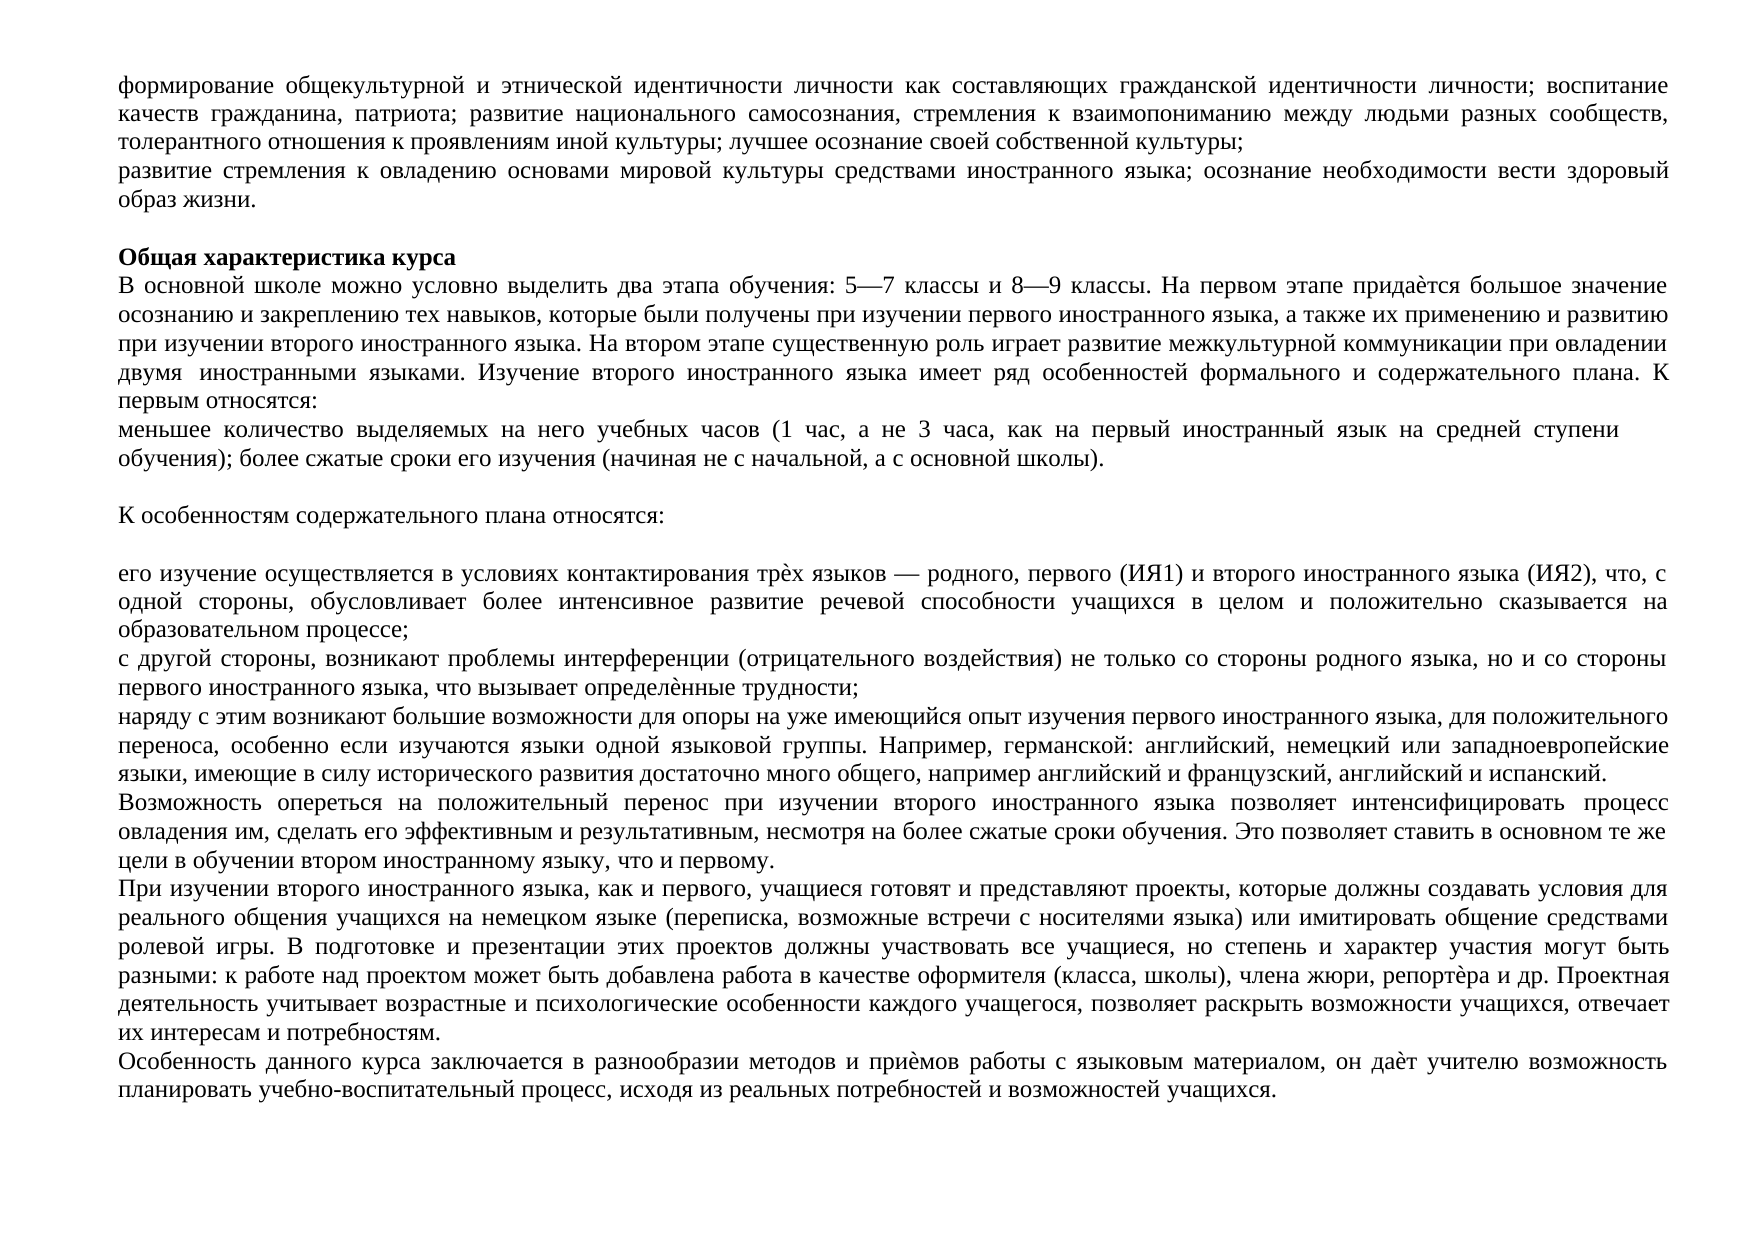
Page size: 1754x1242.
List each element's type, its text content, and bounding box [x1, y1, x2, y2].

text В основной школе можно условно выделить два этапа обучения: 5—7 классы и 8—9 классы. На первом этапе придаѐтся большое значение осознанию и закреплению тех навыков, которые были получены при изучении первого иностранного языка, а также их применению и развитию при изучении второго иностранного языка. На втором этапе существенную роль играет развитие межкультурной коммуникации при овладении двумя иностранными языками. Изучение второго иностранного языка имеет ряд особенностей формального и содержательного плана. К первым относятся: [118, 271, 1669, 414]
text формирование общекультурной и этнической идентичности личности как составляющих гражданской идентичности личности; воспитание качеств гражданина, патриота; развитие национального самосознания, стремления к взаимопониманию между людьми разных сообществ, толерантного отношения к проявлениям иной культуры; лучшее осознание своей собственной культуры; [118, 71, 1670, 155]
text его изучение осуществляется в условиях контактирования трѐх языков — родного, первого (ИЯ1) и второго иностранного языка (ИЯ2), что, с одной стороны, обусловливает более интенсивное развитие речевой способности учащихся в целом и положительно сказывается на образовательном процессе; [118, 559, 1668, 643]
text наряду с этим возникают большие возможности для опоры на уже имеющийся опыт изучения первого иностранного языка, для положительного переноса, особенно если изучаются языки одной языковой группы. Например, германской: английский, немецкий или западноевропейские языки, имеющие в силу исторического развития достаточно много общего, например английский и французский, английский и испанский. [118, 701, 1669, 787]
text развитие стремления к овладению основами мировой культуры средствами иностранного языка; осознание необходимости вести здоровый образ жизни. [118, 156, 1670, 212]
subtitle Общая характеристика курса [118, 242, 1706, 271]
text с другой стороны, возникают проблемы интерференции (отрицательного воздействия) не только со стороны родного языка, но и со стороны первого иностранного языка, что вызывает определѐнные трудности; [118, 643, 1668, 701]
text К особенностям содержательного плана относятся: [118, 501, 1706, 529]
text Особенность данного курса заключается в разнообразии методов и приѐмов работы с языковым материалом, он даѐт учителю возможность планировать учебно-воспитательный процесс, исходя из реальных потребностей и возможностей учащихся. [118, 1047, 1670, 1103]
text При изучении второго иностранного языка, как и первого, учащиеся готовят и представляют проекты, которые должны создавать условия для реального общения учащихся на немецком языке (переписка, возможные встречи с носителями языка) или имитировать общение средствами ролевой игры. В подготовке и презентации этих проектов должны участвовать все учащиеся, но степень и характер участия могут быть разными: к работе над проектом может быть добавлена работа в качестве оформителя (класса, школы), члена жюри, репортѐра и др. Проектная деятельность учитывает возрастные и психологические особенности каждого учащегося, позволяет раскрыть возможности учащихся, отвечает их интересам и потребностям. [118, 873, 1670, 1046]
text меньшее количество выделяемых на него учебных часов (1 час, а не 3 часа, как на первый иностранный язык на средней ступени обучения); более сжатые сроки его изучения (начиная не с начальной, а с основной школы). [118, 414, 1621, 472]
text Возможность опереться на положительный перенос при изучении второго иностранного языка позволяет интенсифицировать процесс овладения им, сделать его эффективным и результативным, несмотря на более сжатые сроки обучения. Это позволяет ставить в основном те же цели в обучении втором иностранному языку, что и первому. [118, 787, 1669, 873]
